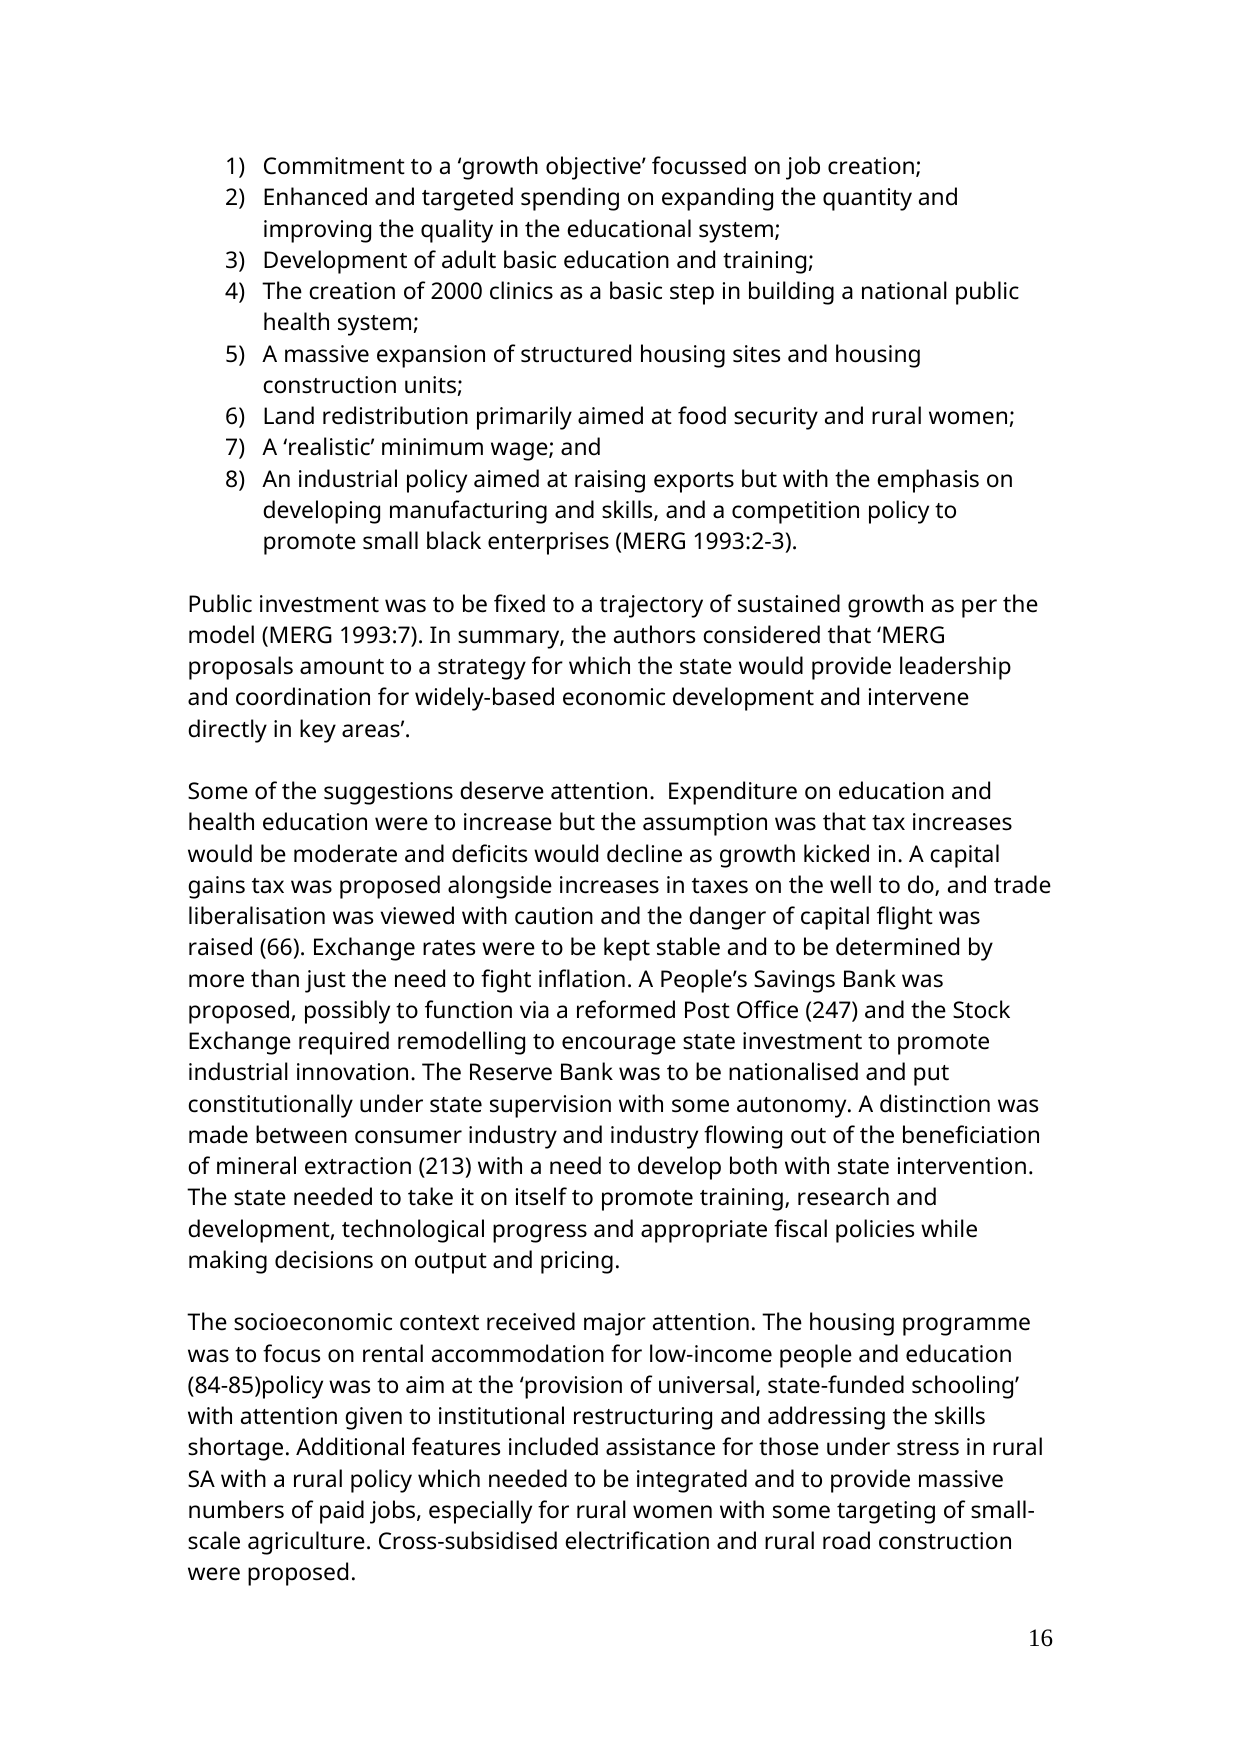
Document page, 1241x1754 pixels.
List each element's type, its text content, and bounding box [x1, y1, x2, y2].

list Commitment to a ‘growth objective’ focussed on job creation; [225, 150, 1053, 181]
list The creation of 2000 clinics as a basic step in building a national public health system; [225, 275, 1053, 337]
list A massive expansion of structured housing sites and housing construction units; [225, 337, 1053, 400]
list Enhanced and targeted spending on expanding the quantity and improving the quality in the educational system; [225, 181, 1053, 244]
list A ‘realistic’ minimum wage; and [225, 431, 1053, 462]
text The socioeconomic context received major attention. The housing programme was to focus on rental accommodation for low-income people and education (84-85)policy was to aim at the ‘provision of universal, state-funded schooling’ with attention given to institutional restructuring and addressing the skills shortage. Additional features included assistance for those under stress in rural SA with a rural policy which needed to be integrated and to provide massive numbers of paid jobs, especially for rural women with some targeting of small-scale agriculture. Cross-subsidised electrification and rural road construction were proposed. [187, 1306, 1053, 1587]
text Public investment was to be fixed to a trajectory of sustained growth as per the model (MERG 1993:7). In summary, the authors considered that ‘MERG proposals amount to a strategy for which the state would provide leadership and coordination for widely-based economic development and intervene directly in key areas’. [187, 587, 1053, 744]
list An industrial policy aimed at raising exports but with the emphasis on developing manufacturing and skills, and a competition policy to promote small black enterprises (MERG 1993:2-3). [225, 462, 1053, 556]
list Development of adult basic education and training; [225, 244, 1053, 275]
list Land redistribution primarily aimed at food security and rural women; [225, 400, 1053, 431]
text Some of the suggestions deserve attention. Expenditure on education and health education were to increase but the assumption was that tax increases would be moderate and deficits would decline as growth kicked in. A capital gains tax was proposed alongside increases in taxes on the well to do, and trade liberalisation was viewed with caution and the danger of capital flight was raised (66). Exchange rates were to be kept stable and to be determined by more than just the need to fight inflation. A People’s Savings Bank was proposed, possibly to function via a reformed Post Office (247) and the Stock Exchange required remodelling to encourage state investment to promote industrial innovation. The Reserve Bank was to be nationalised and put constitutionally under state supervision with some autonomy. A distinction was made between consumer industry and industry flowing out of the beneficiation of mineral extraction (213) with a need to develop both with state intervention. The state needed to take it on itself to promote training, research and development, technological progress and appropriate fiscal policies while making decisions on output and pricing. [187, 775, 1053, 1275]
